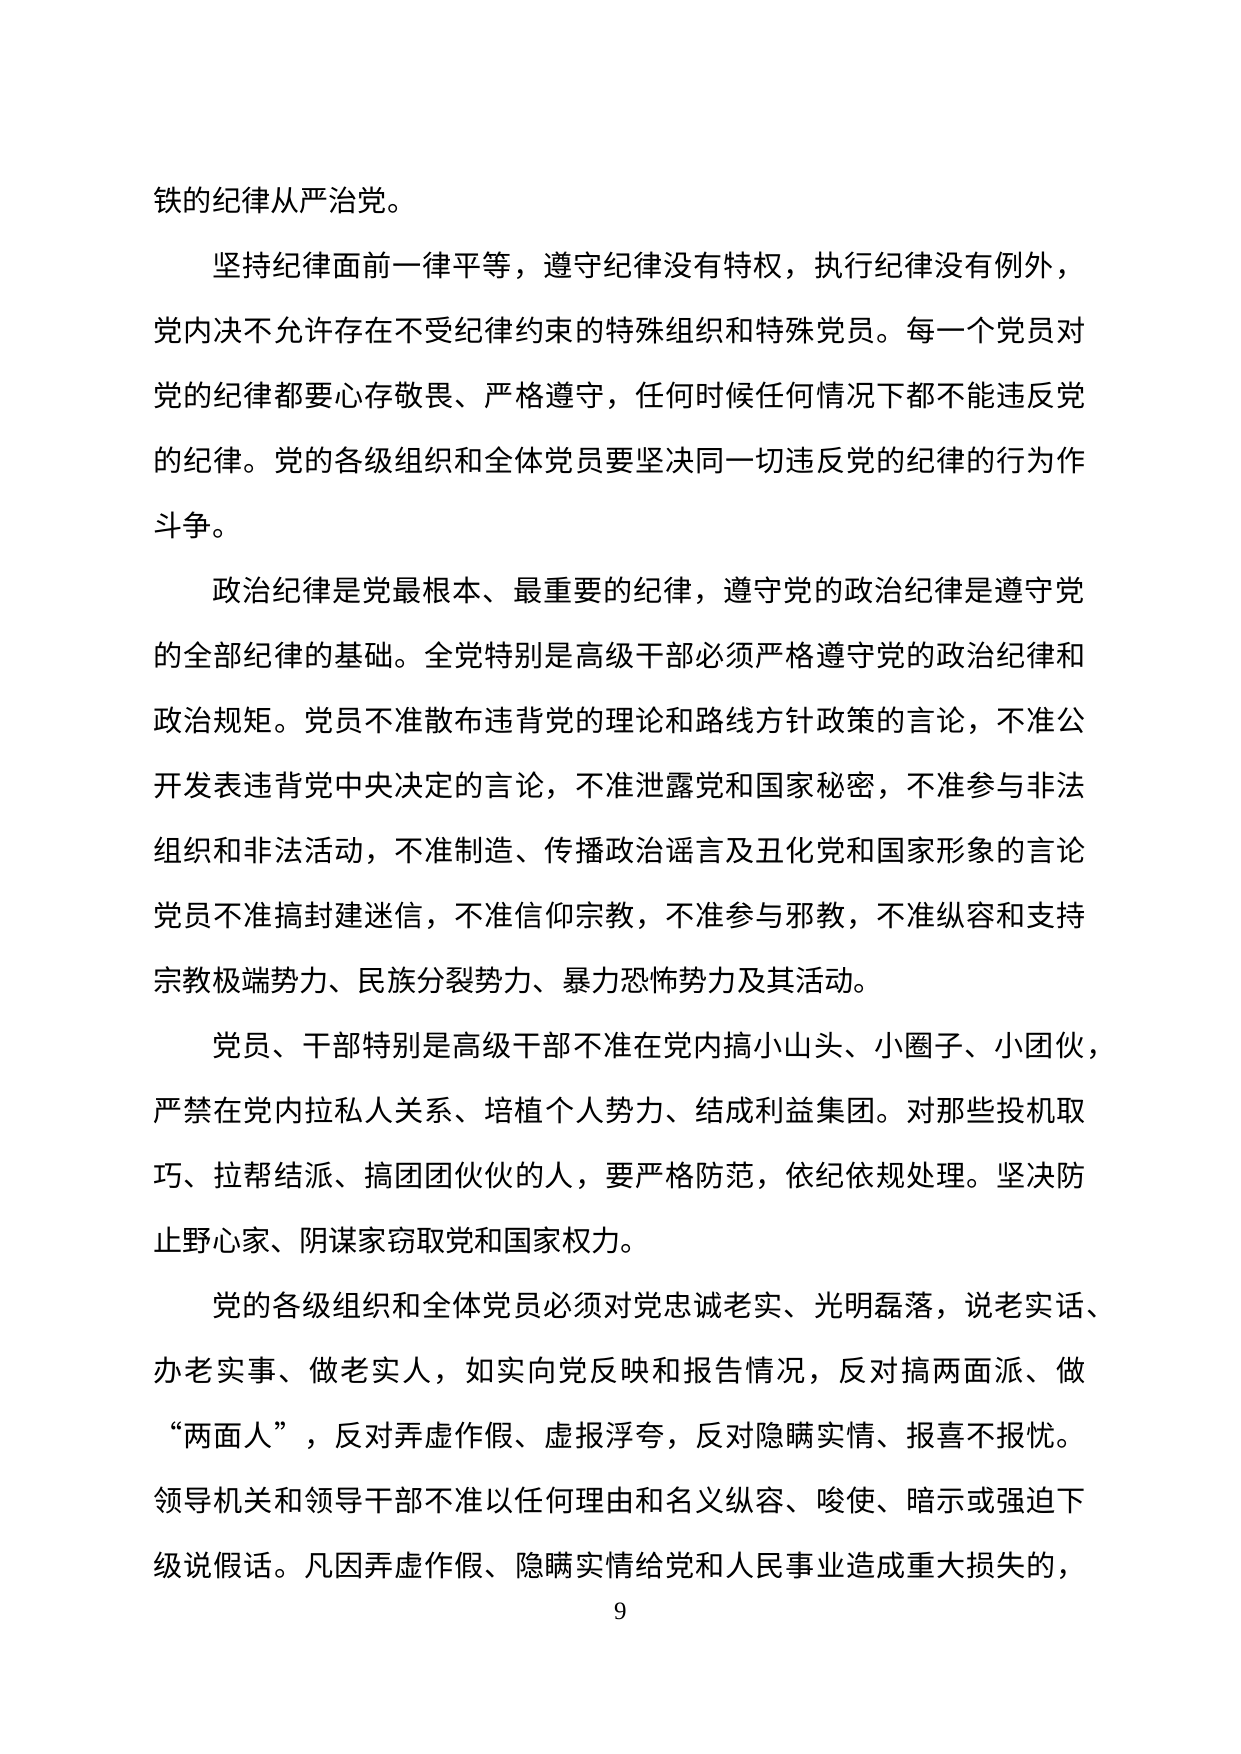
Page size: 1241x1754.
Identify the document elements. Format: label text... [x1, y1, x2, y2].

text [153, 166, 1087, 231]
text 党员、干部特别是高级干部不准在党内搞小山头、小圈子、小团伙，严禁在党内拉私人关系、培植个人势力、结成利益集团。对那些投机取巧、拉帮结派、搞团团伙伙的人，要严格防范，依纪依规处理。坚决防止野心家、阴谋家窃取党和国家权力。 [153, 1011, 1087, 1271]
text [153, 1271, 1087, 1596]
text 坚持纪律面前一律平等，遵守纪律没有特权，执行纪律没有例外，党内决不允许存在不受纪律约束的特殊组织和特殊党员。每一个党员对党的纪律都要心存敬畏、严格遵守，任何时候任何情况下都不能违反党的纪律。党的各级组织和全体党员要坚决同一切违反党的纪律的行为作斗争。 [153, 231, 1087, 556]
text 政治纪律是党最根本、最重要的纪律，遵守党的政治纪律是遵守党的全部纪律的基础。全党特别是高级干部必须严格遵守党的政治纪律和政治规矩。党员不准散布违背党的理论和路线方针政策的言论，不准公开发表违背党中央决定的言论，不准泄露党和国家秘密，不准参与非法组织和非法活动，不准制造、传播政治谣言及丑化党和国家形象的言论。党员不准搞封建迷信，不准信仰宗教，不准参与邪教，不准纵容和支持宗教极端势力、民族分裂势力、暴力恐怖势力及其活动。 [153, 556, 1087, 1011]
